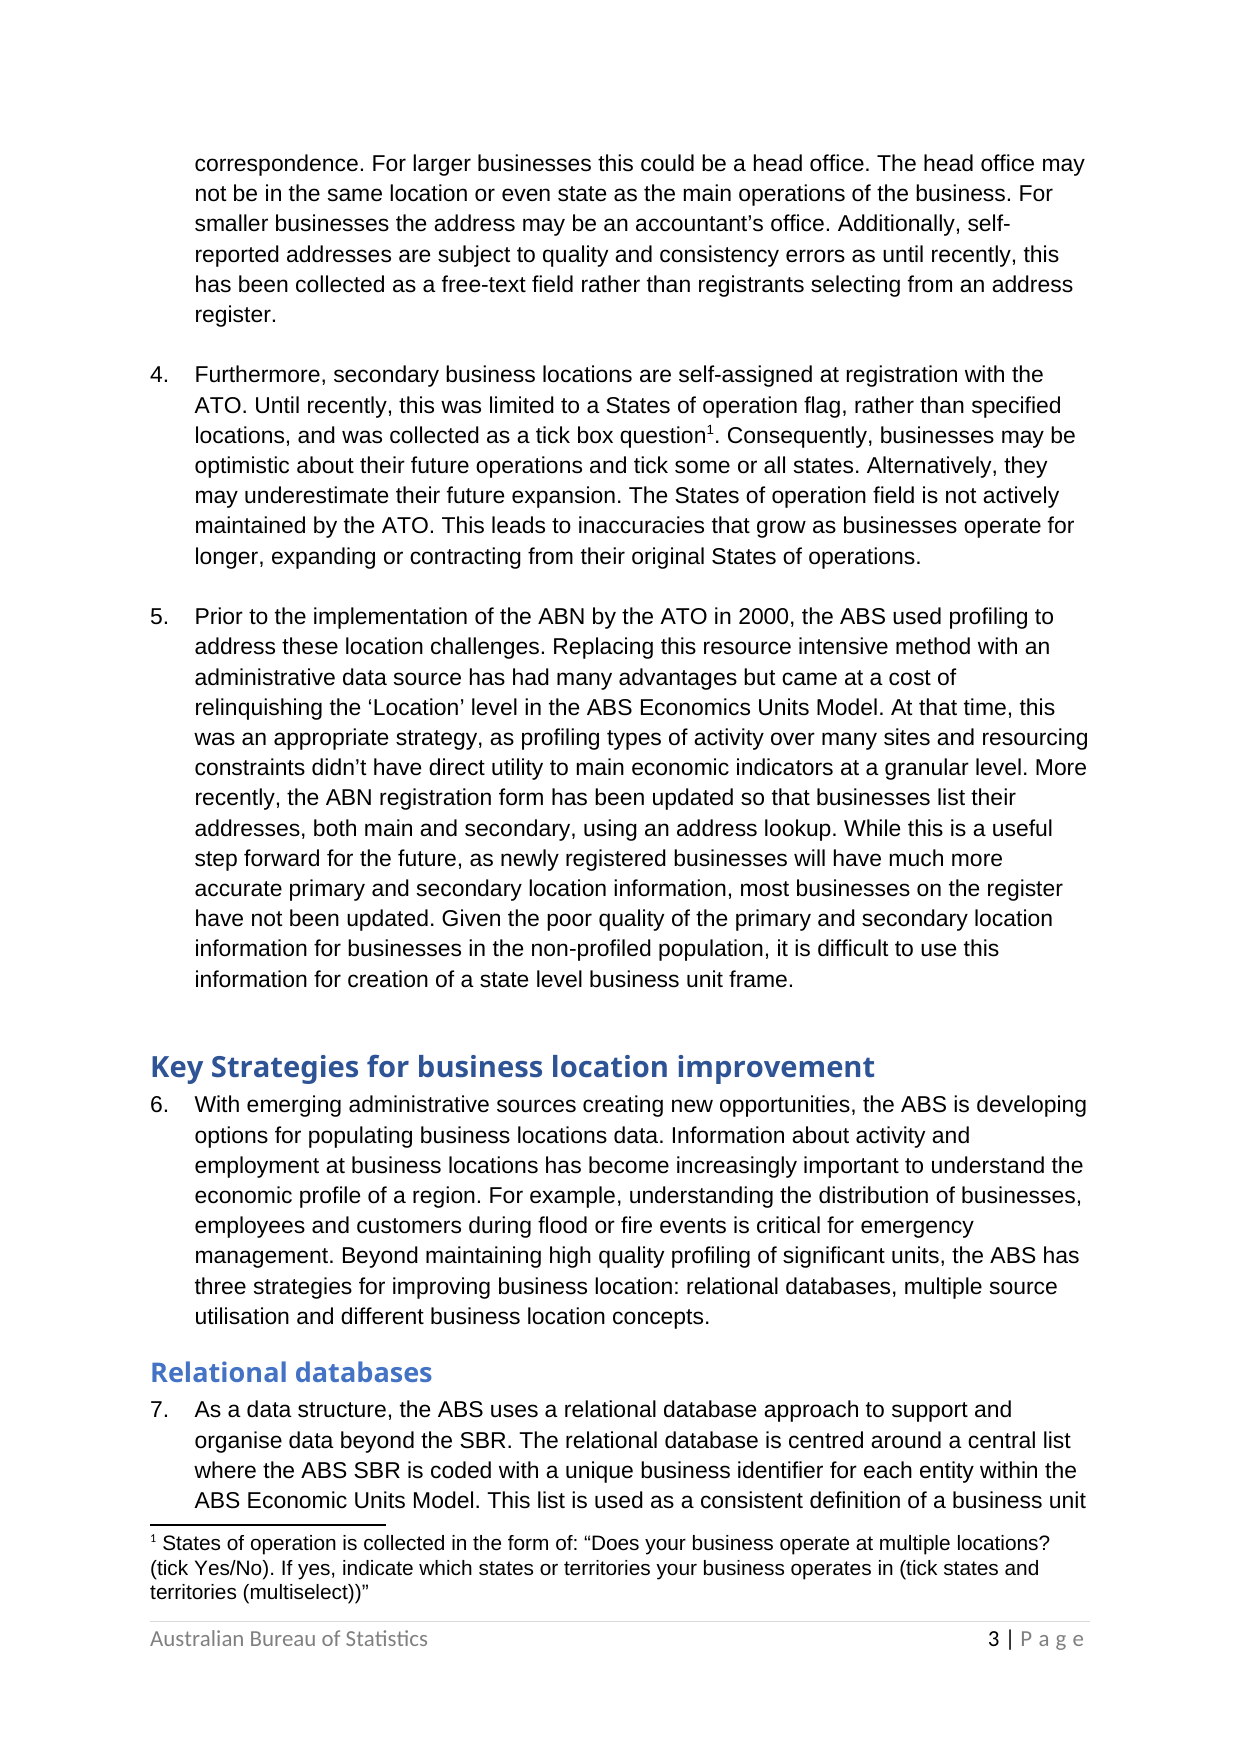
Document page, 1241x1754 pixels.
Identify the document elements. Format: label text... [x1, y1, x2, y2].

subtitle Relational databases [150, 1354, 1090, 1391]
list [150, 150, 1090, 327]
list With emerging administrative sources creating new opportunities, the ABS is developing options for populating business locations data. Information about activity and employment at business locations has become increasingly important to understand the economic profile of a region. For example, understanding the distribution of businesses, employees and customers during flood or fire events is critical for emergency management. Beyond maintaining high quality profiling of significant units, the ABS has three strategies for improving business location: relational databases, multiple source utilisation and different business location concepts. [150, 1091, 1090, 1329]
list Furthermore, secondary business locations are self-assigned at registration with the ATO. Until recently, this was limited to a States of operation flag, rather than specified locations, and was collected as a tick box question. Consequently, businesses may be optimistic about their future operations and tick some or all states. Alternatively, they may underestimate their future expansion. The States of operation field is not actively maintained by the ATO. This leads to inaccuracies that grow as businesses operate for longer, expanding or contracting from their original States of operations. [150, 361, 1090, 569]
list Prior to the implementation of the ABN by the ATO in 2000, the ABS used profiling to address these location challenges. Replacing this resource intensive method with an administrative data source has had many advantages but came at a cost of relinquishing the ‘Location’ level in the ABS Economics Units Model. At that time, this was an appropriate strategy, as profiling types of activity over many sites and resourcing constraints didn’t have direct utility to main economic indicators at a granular level. More recently, the ABN registration form has been updated so that businesses list their addresses, both main and secondary, using an address lookup. While this is a useful step forward for the future, as newly registered businesses will have much more accurate primary and secondary location information, most businesses on the register have not been updated. Given the poor quality of the primary and secondary location information for businesses in the non-profiled population, it is difficult to use this information for creation of a state level business unit frame. [150, 603, 1090, 992]
subtitle Key Strategies for business location improvement [150, 1046, 1090, 1086]
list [150, 1396, 1090, 1513]
